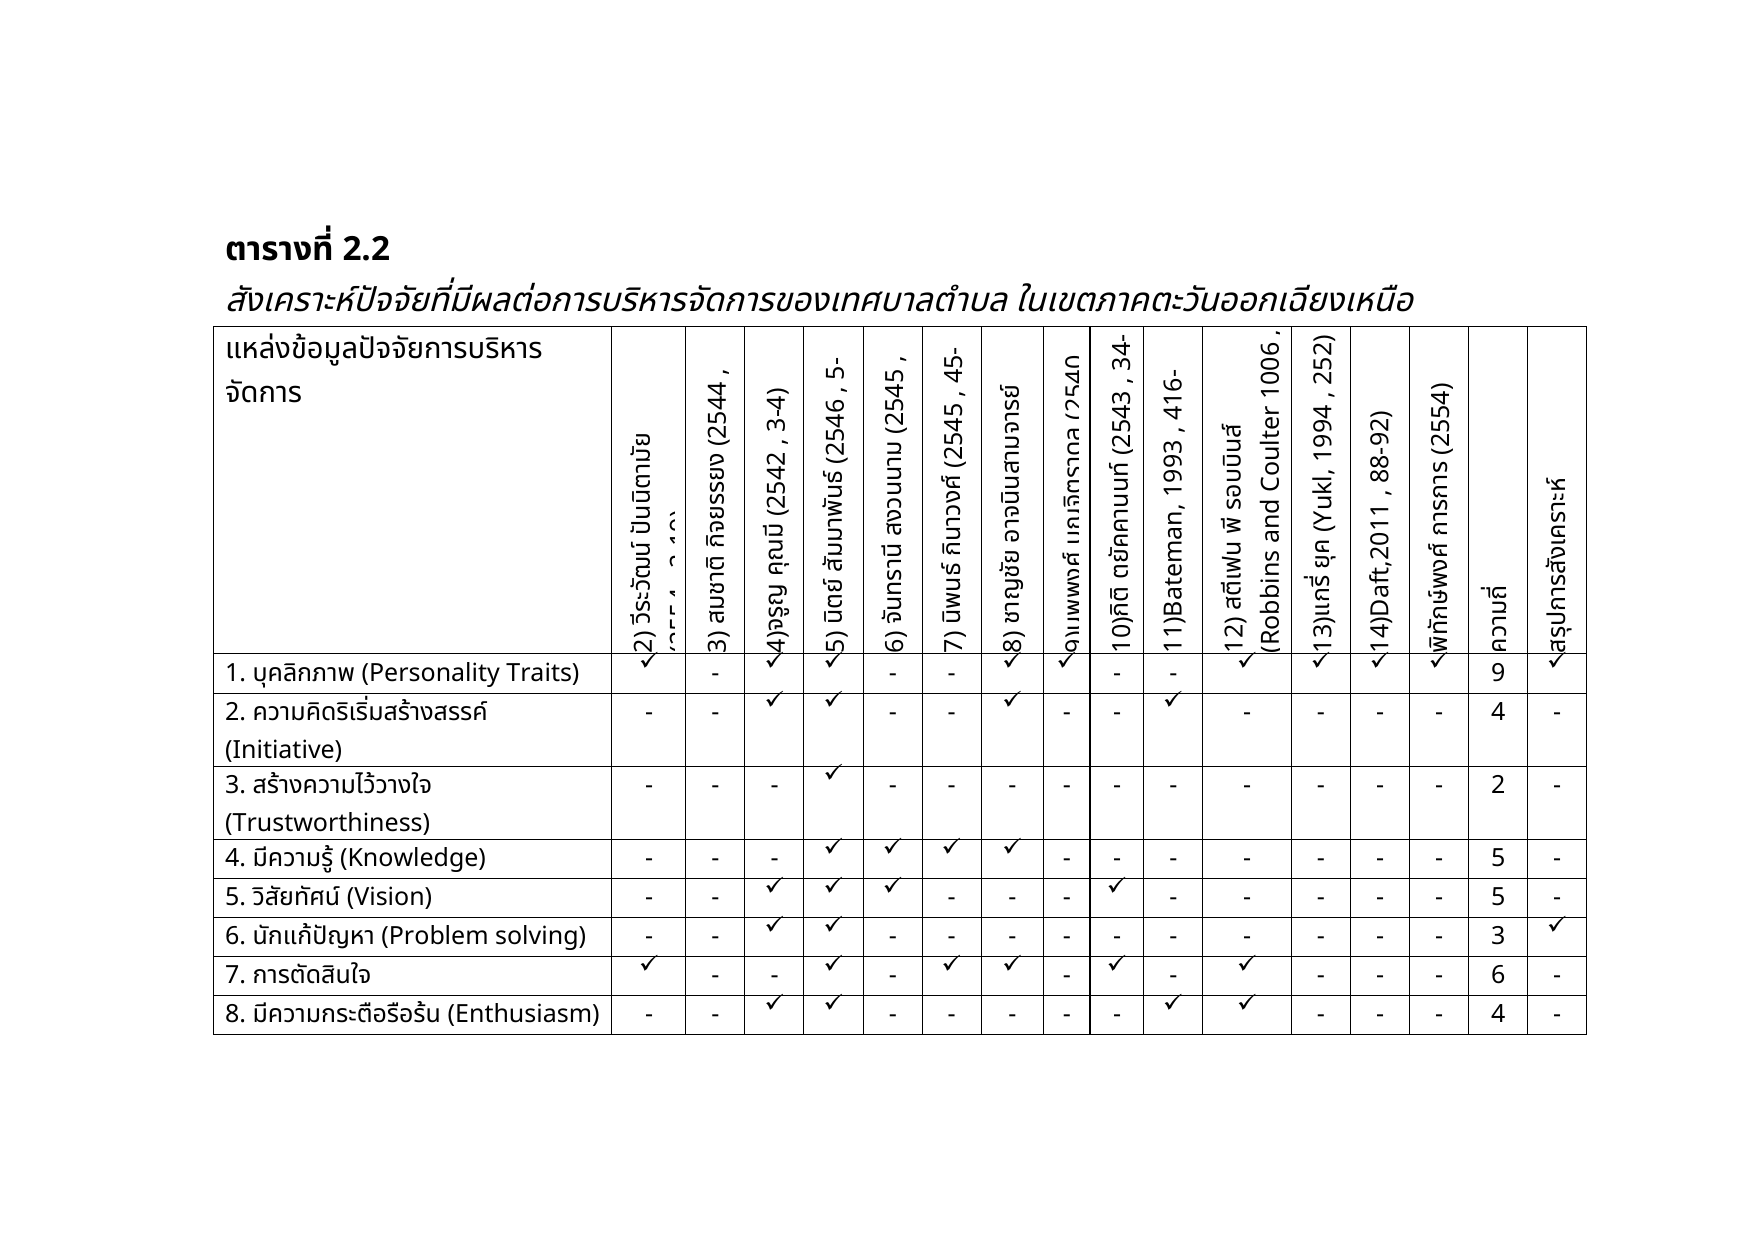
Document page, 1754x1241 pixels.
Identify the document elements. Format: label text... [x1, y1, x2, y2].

table_cell - [864, 767, 922, 839]
table_header 14)Daft,2011 , 88-92) [1351, 327, 1409, 653]
table_cell - [1203, 840, 1291, 878]
table_cell - [612, 767, 685, 839]
table_header 13)แกรี่ ยุค (Yukl, 1994 , 252) [1292, 327, 1350, 653]
table_header 12) สตีเฟน พี รอบบินส์ (Robbins and Coulter 1006 , 573) [1203, 327, 1291, 653]
table_cell - [1528, 767, 1586, 839]
table_cell [1203, 957, 1291, 995]
table_cell [1091, 957, 1143, 995]
table_cell [982, 840, 1043, 878]
table_cell [745, 996, 803, 1034]
table_cell - [1292, 879, 1350, 917]
table_cell [1292, 654, 1350, 692]
table_cell - [1410, 694, 1468, 766]
table_cell - [1091, 996, 1143, 1034]
table_cell - [686, 879, 744, 917]
table_cell - [1203, 879, 1291, 917]
table_cell - [1410, 918, 1468, 956]
table_cell - [1351, 840, 1409, 878]
table_cell [982, 654, 1043, 692]
table_header 9)นพพงศ์ บุญจิตราดุล (2540 , 41) [1044, 327, 1089, 653]
table_cell - [864, 694, 922, 766]
table_cell [864, 840, 922, 878]
table_cell - [1351, 879, 1409, 917]
table_cell - [612, 840, 685, 878]
table_cell - [1044, 767, 1089, 839]
table_cell - [1044, 957, 1089, 995]
table_cell [745, 654, 803, 692]
table_cell [745, 694, 803, 766]
table_cell - [1351, 918, 1409, 956]
table_cell [612, 957, 685, 995]
table_cell 4 [1469, 694, 1527, 766]
table_cell - [1044, 694, 1089, 766]
table_cell - [1351, 767, 1409, 839]
table_cell [1528, 918, 1586, 956]
table_cell 7. การตัดสินใจ [214, 957, 611, 995]
table_cell - [923, 996, 981, 1034]
table_cell - [1091, 694, 1143, 766]
table_cell [1144, 996, 1202, 1034]
table_cell - [1528, 879, 1586, 917]
table_cell [1203, 996, 1291, 1034]
table_cell - [923, 918, 981, 956]
table_cell - [1044, 918, 1089, 956]
table_cell - [686, 654, 744, 692]
table_cell [745, 879, 803, 917]
table_cell [1144, 694, 1202, 766]
table_cell - [864, 957, 922, 995]
table_cell - [1091, 767, 1143, 839]
table_cell - [1144, 767, 1202, 839]
table_cell - [1292, 996, 1350, 1034]
table_cell - [745, 840, 803, 878]
table_cell - [612, 918, 685, 956]
table_cell - [1528, 840, 1586, 878]
table_cell [864, 879, 922, 917]
table_cell - [864, 918, 922, 956]
table_cell [1091, 879, 1143, 917]
table_header 5) นิตย์ สัมมาพันธ์ (2546 , 5-36) [804, 327, 863, 653]
table_cell [804, 879, 863, 917]
table_cell - [923, 767, 981, 839]
table_cell [923, 840, 981, 878]
table_header สรุปการสังเคราะห์ [1528, 327, 1586, 653]
table_cell [804, 957, 863, 995]
table_cell 6. นักแก้ปัญหา (Problem solving) [214, 918, 611, 956]
table_cell - [1144, 840, 1202, 878]
table_cell 3. สร้างความไว้วางใจ (Trustworthiness) [214, 767, 611, 839]
text สังเคราะห์ปัจจัยที่มีผลต่อการบริหารจัดการของเทศบาลตำบล ในเขตภาคตะวันออกเฉียงเหนือ [225, 276, 1566, 326]
table_cell 9 [1469, 654, 1527, 692]
table_cell [745, 918, 803, 956]
table_cell [804, 918, 863, 956]
table_cell - [1044, 840, 1089, 878]
table_cell - [1144, 957, 1202, 995]
table_cell - [1351, 996, 1409, 1034]
table_header 3) สมชาติ กิจยรรยง (2544 , 11) [686, 327, 744, 653]
table_cell - [1410, 957, 1468, 995]
table_cell - [1091, 918, 1143, 956]
table_cell - [686, 957, 744, 995]
table_cell [612, 654, 685, 692]
table_cell - [864, 996, 922, 1034]
table_cell - [1203, 694, 1291, 766]
table_header 6) จันทรานี สงวนนาม (2545 , 49) [864, 327, 922, 653]
table_header 10)กิติ ตยัคคานนท์ (2543 , 34-35) [1091, 327, 1143, 653]
table_cell 1. บุคลิกภาพ (Personality Traits) [214, 654, 611, 692]
table_cell [1528, 654, 1586, 692]
table_cell [982, 694, 1043, 766]
table_cell - [1144, 654, 1202, 692]
table_cell - [1351, 957, 1409, 995]
table_cell - [923, 879, 981, 917]
table_cell [1351, 654, 1409, 692]
table_cell - [1410, 996, 1468, 1034]
table_cell [923, 957, 981, 995]
table_cell 5. วิสัยทัศน์ (Vision) [214, 879, 611, 917]
table_header พิทักษ์พงศ์ การการ (2554) [1410, 327, 1468, 653]
table_cell - [1091, 840, 1143, 878]
table_cell - [1292, 840, 1350, 878]
table_cell - [982, 918, 1043, 956]
table_header ความถี่ [1469, 327, 1527, 653]
table_cell - [982, 879, 1043, 917]
table_cell - [1410, 767, 1468, 839]
table_cell [982, 957, 1043, 995]
table_cell 6 [1469, 957, 1527, 995]
table_cell - [1410, 879, 1468, 917]
table_cell - [1528, 996, 1586, 1034]
table_header 4)จรูญ คุณมี (2542 , 3-4) [745, 327, 803, 653]
table_cell - [923, 694, 981, 766]
table_cell - [1528, 694, 1586, 766]
table_cell 3 [1469, 918, 1527, 956]
table_header 2) วีระวัฒน์ ปันนิตามัย (2554 , 2-19) [612, 327, 685, 653]
table_cell - [612, 694, 685, 766]
table_header 8) ชาญชัย อาจนินสามจารย์ (2540 , 97-100) [982, 327, 1043, 653]
table_cell [1203, 654, 1291, 692]
table_cell - [1410, 840, 1468, 878]
table_cell - [745, 767, 803, 839]
table_cell - [923, 654, 981, 692]
table_cell [1410, 654, 1468, 692]
table_cell - [1044, 879, 1089, 917]
table_cell - [1292, 767, 1350, 839]
table_cell [804, 694, 863, 766]
table_header แหล่งข้อมูลปัจจัยการบริหารจัดการ [214, 327, 611, 653]
table_cell - [1292, 694, 1350, 766]
table_cell - [686, 694, 744, 766]
table_cell - [686, 767, 744, 839]
table_cell 2. ความคิดริเริ่มสร้างสรรค์ (Initiative) [214, 694, 611, 766]
table_cell - [1528, 957, 1586, 995]
table_cell - [1203, 767, 1291, 839]
table_cell - [1091, 654, 1143, 692]
table_cell - [982, 996, 1043, 1034]
table_cell - [1351, 694, 1409, 766]
table_cell - [612, 879, 685, 917]
table_cell - [745, 957, 803, 995]
table_cell - [982, 767, 1043, 839]
table_cell 2 [1469, 767, 1527, 839]
table_cell 8. มีความกระตือรือร้น (Enthusiasm) [214, 996, 611, 1034]
table_cell [1044, 654, 1089, 692]
table_cell [804, 840, 863, 878]
table_cell 5 [1469, 879, 1527, 917]
table_cell [804, 996, 863, 1034]
table_cell - [1292, 957, 1350, 995]
table_cell - [1044, 996, 1089, 1034]
table_cell - [686, 840, 744, 878]
text ตารางที่ 2.2 [225, 225, 1566, 276]
table_cell - [1144, 879, 1202, 917]
table_header 7) นิพนธ์ กินาวงศ์ (2545 , 45-47) [923, 327, 981, 653]
table_cell 5 [1469, 840, 1527, 878]
table_header 11)Bateman, 1993 , 416-417) [1144, 327, 1202, 653]
table_cell - [686, 996, 744, 1034]
table_cell - [864, 654, 922, 692]
table_cell - [1203, 918, 1291, 956]
table_cell [804, 654, 863, 692]
table_cell 4. มีความรู้ (Knowledge) [214, 840, 611, 878]
table_cell - [686, 918, 744, 956]
table_cell - [1292, 918, 1350, 956]
table_cell - [1144, 918, 1202, 956]
table_cell 4 [1469, 996, 1527, 1034]
table_cell [804, 767, 863, 839]
table_cell - [612, 996, 685, 1034]
